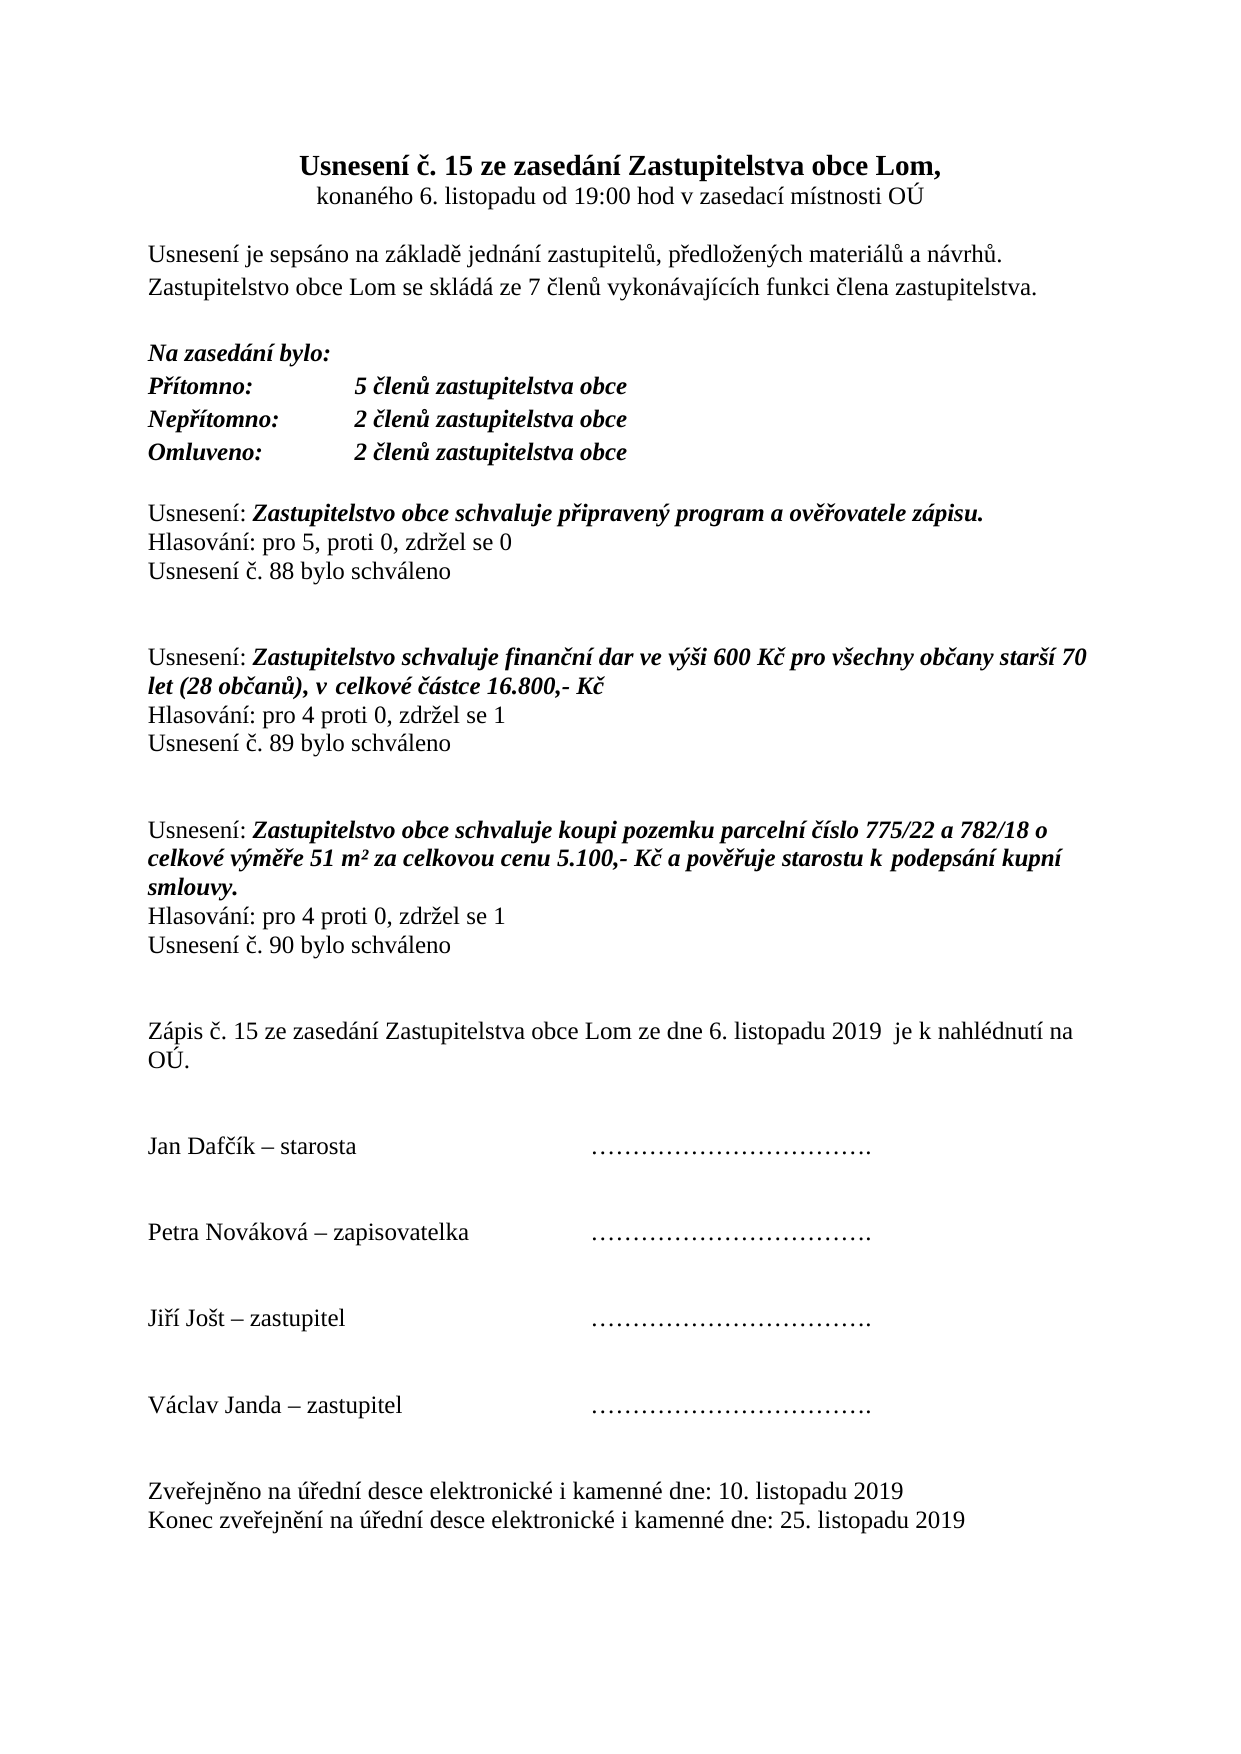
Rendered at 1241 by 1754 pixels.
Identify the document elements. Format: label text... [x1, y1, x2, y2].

text Hlasování: pro 4 proti 0, zdržel se 1 [148, 901, 1093, 930]
text Usnesení č. 88 bylo schváleno [148, 556, 1093, 585]
text Nepřítomno: 2 členů zastupitelstva obce [148, 404, 1093, 432]
text Hlasování: pro 4 proti 0, zdržel se 1 [148, 700, 1093, 728]
text Přítomno: 5 členů zastupitelstva obce [148, 371, 1093, 399]
subtitle Usnesení č. 15 ze zasedání Zastupitelstva obce Lom, [148, 148, 1093, 181]
text Usnesení: Zastupitelstvo obce schvaluje koupi pozemku parcelní číslo 775/22 a 782/18 o celkové výměře 51 m² za celkovou cenu 5.100,- Kč a pověřuje starostu k podepsání kupní smlouvy. [148, 815, 1093, 901]
text Na zasedání bylo: [148, 338, 1093, 366]
text Usnesení: Zastupitelstvo schvaluje finanční dar ve výši 600 Kč pro všechny občany starší 70 let (28 občanů), v celkové částce 16.800,- Kč [148, 642, 1093, 700]
subtitle konaného 6. listopadu od 19:00 hod v zasedací místnosti OÚ [148, 181, 1093, 210]
text Omluveno: 2 členů zastupitelstva obce [148, 437, 1093, 466]
text Václav Janda – zastupitel ……………………………. [148, 1390, 1093, 1418]
text Usnesení č. 89 bylo schváleno [148, 728, 1093, 757]
text Zveřejněno na úřední desce elektronické i kamenné dne: 10. listopadu 2019 Konec zveřejnění na úřední desce elektronické i kamenné dne: 25. listopadu 2019 [148, 1476, 1093, 1533]
text Zápis č. 15 ze zasedání Zastupitelstva obce Lom ze dne 6. listopadu 2019 je k nahlédnutí na OÚ. [148, 1016, 1093, 1073]
text Petra Nováková – zapisovatelka ……………………………. [148, 1217, 1093, 1246]
text Usnesení je sepsáno na základě jednání zastupitelů, předložených materiálů a návrhů. Zastupitelstvo obce Lom se skládá ze 7 členů vykonávajících funkci člena zastupitelstva. [148, 239, 1093, 300]
text Usnesení č. 90 bylo schváleno [148, 930, 1093, 958]
text Jiří Jošt – zastupitel ……………………………. [148, 1303, 1093, 1332]
text Hlasování: pro 5, proti 0, zdržel se 0 [148, 527, 1093, 556]
text Usnesení: Zastupitelstvo obce schvaluje připravený program a ověřovatele zápisu. [148, 498, 1093, 527]
text Jan Dafčík – starosta ……………………………. [148, 1131, 1093, 1160]
